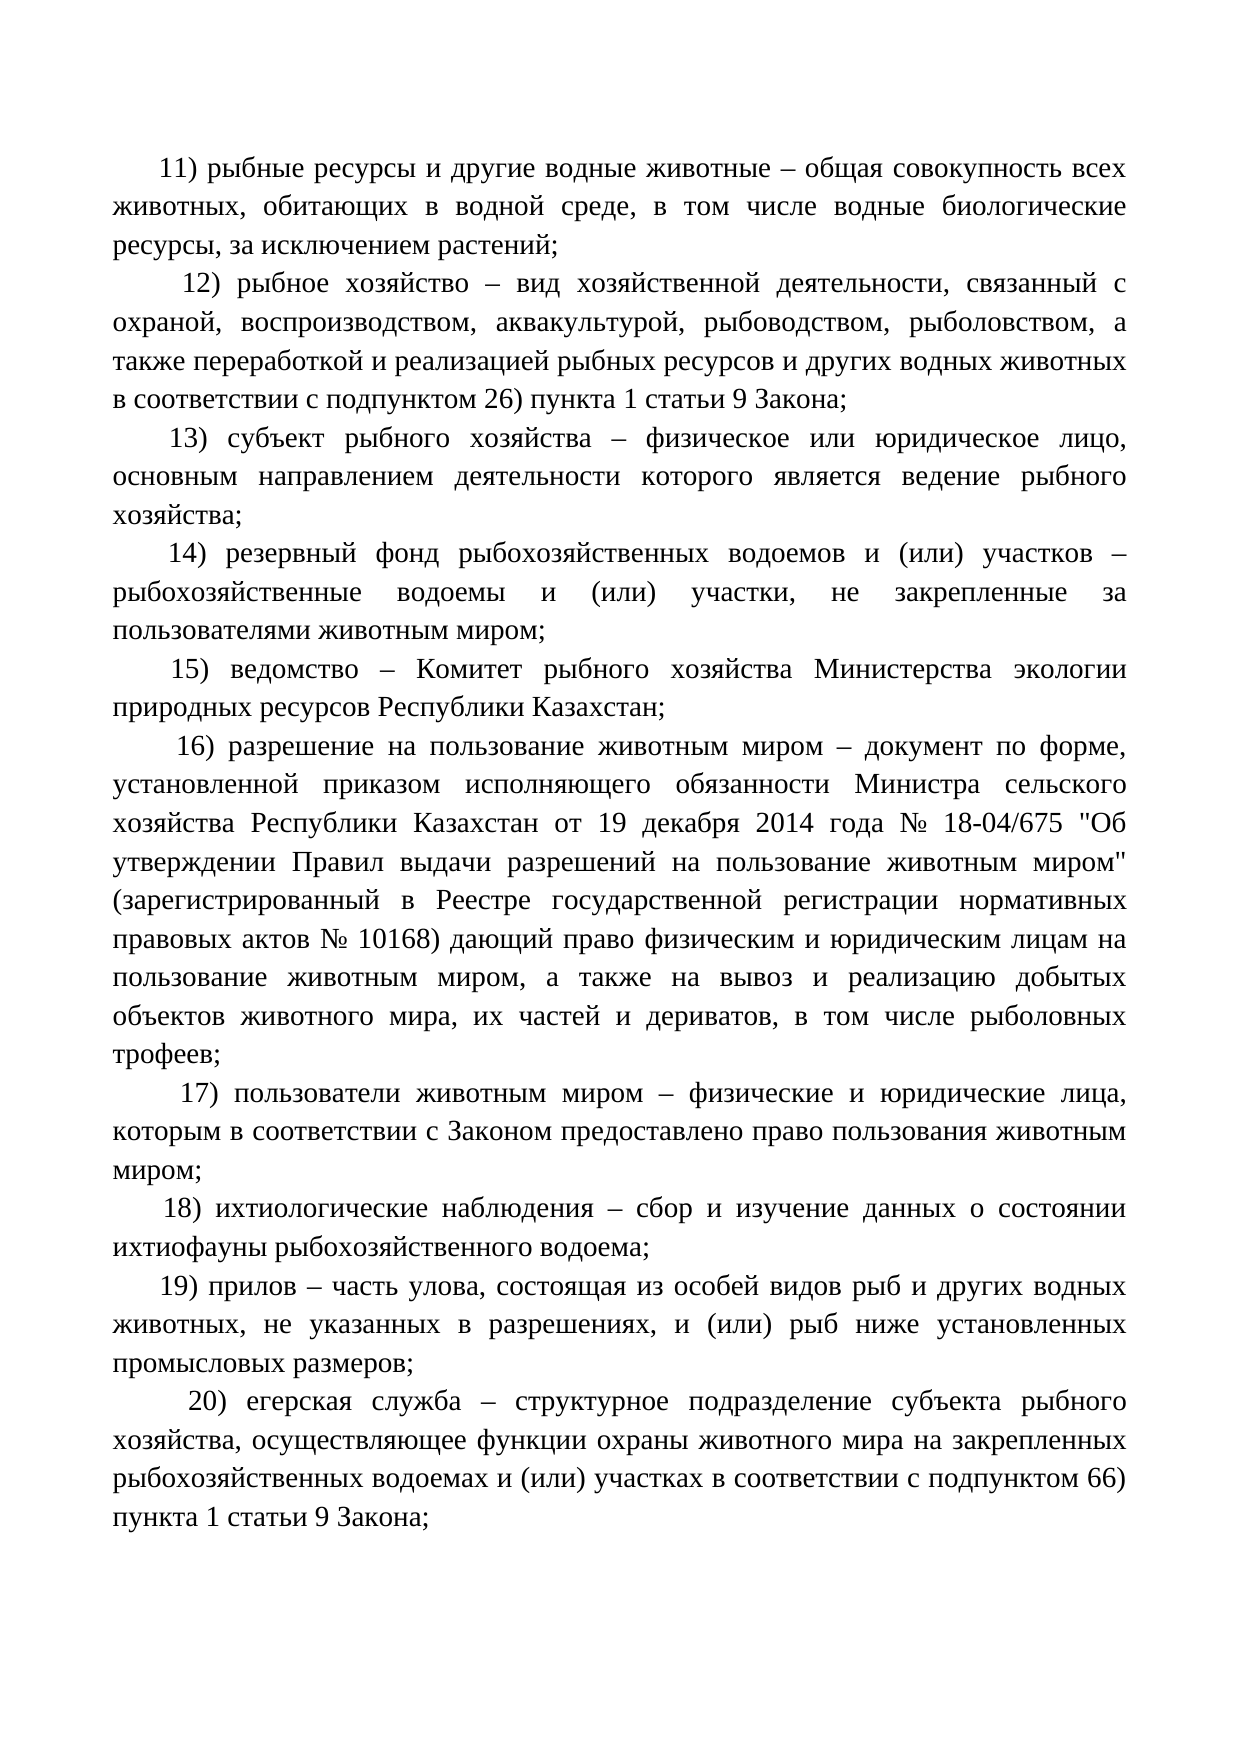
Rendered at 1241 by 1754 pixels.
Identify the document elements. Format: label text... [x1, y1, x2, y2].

text 14) резервный фонд рыбохозяйственных водоемов и (или) участков – рыбохозяйственные водоемы и (или) участки, не закрепленные за пользователями животным миром; [112, 535, 1128, 646]
text 17) пользователи животным миром – физические и юридические лица, которым в соответствии с Законом предоставлено право пользования животным миром; [112, 1075, 1128, 1186]
text 12) рыбное хозяйство – вид хозяйственной деятельности, связанный с охраной, воспроизводством, аквакультурой, рыбоводством, рыболовством, а также переработкой и реализацией рыбных ресурсов и других водных животных в соответствии с подпунктом 26) пункта 1 статьи 9 Закона; [112, 266, 1128, 415]
text 11) рыбные ресурсы и другие водные животные – общая совокупность всех животных, обитающих в водной среде, в том числе водные биологические ресурсы, за исключением растений; [112, 150, 1128, 261]
text 20) егерская служба – структурное подразделение субъекта рыбного хозяйства, осуществляющее функции охраны животного мира на закрепленных рыбохозяйственных водоемах и (или) участках в соответствии с подпунктом 66) пункта 1 статьи 9 Закона; [112, 1383, 1128, 1532]
text 13) субъект рыбного хозяйства – физическое или юридическое лицо, основным направлением деятельности которого является ведение рыбного хозяйства; [112, 420, 1128, 530]
text 18) ихтиологические наблюдения – сбор и изучение данных о состоянии ихтиофауны рыбохозяйственного водоема; [112, 1191, 1128, 1263]
text 15) ведомство – Комитет рыбного хозяйства Министерства экологии природных ресурсов Республики Казахстан; [112, 651, 1128, 723]
text 19) прилов – часть улова, состоящая из особей видов рыб и других водных животных, не указанных в разрешениях, и (или) рыб ниже установленных промысловых размеров; [112, 1268, 1128, 1378]
text 16) разрешение на пользование животным миром – документ по форме, установленной приказом исполняющего обязанности Министра сельского хозяйства Республики Казахстан от 19 декабря 2014 года № 18-04/675 "Об утверждении Правил выдачи разрешений на пользование животным миром" (зарегистрированный в Реестре государственной регистрации нормативных правовых актов № 10168) дающий право физическим и юридическим лицам на пользование животным миром, а также на вывоз и реализацию добытых объектов животного мира, их частей и дериватов, в том числе рыболовных трофеев; [112, 728, 1128, 1070]
